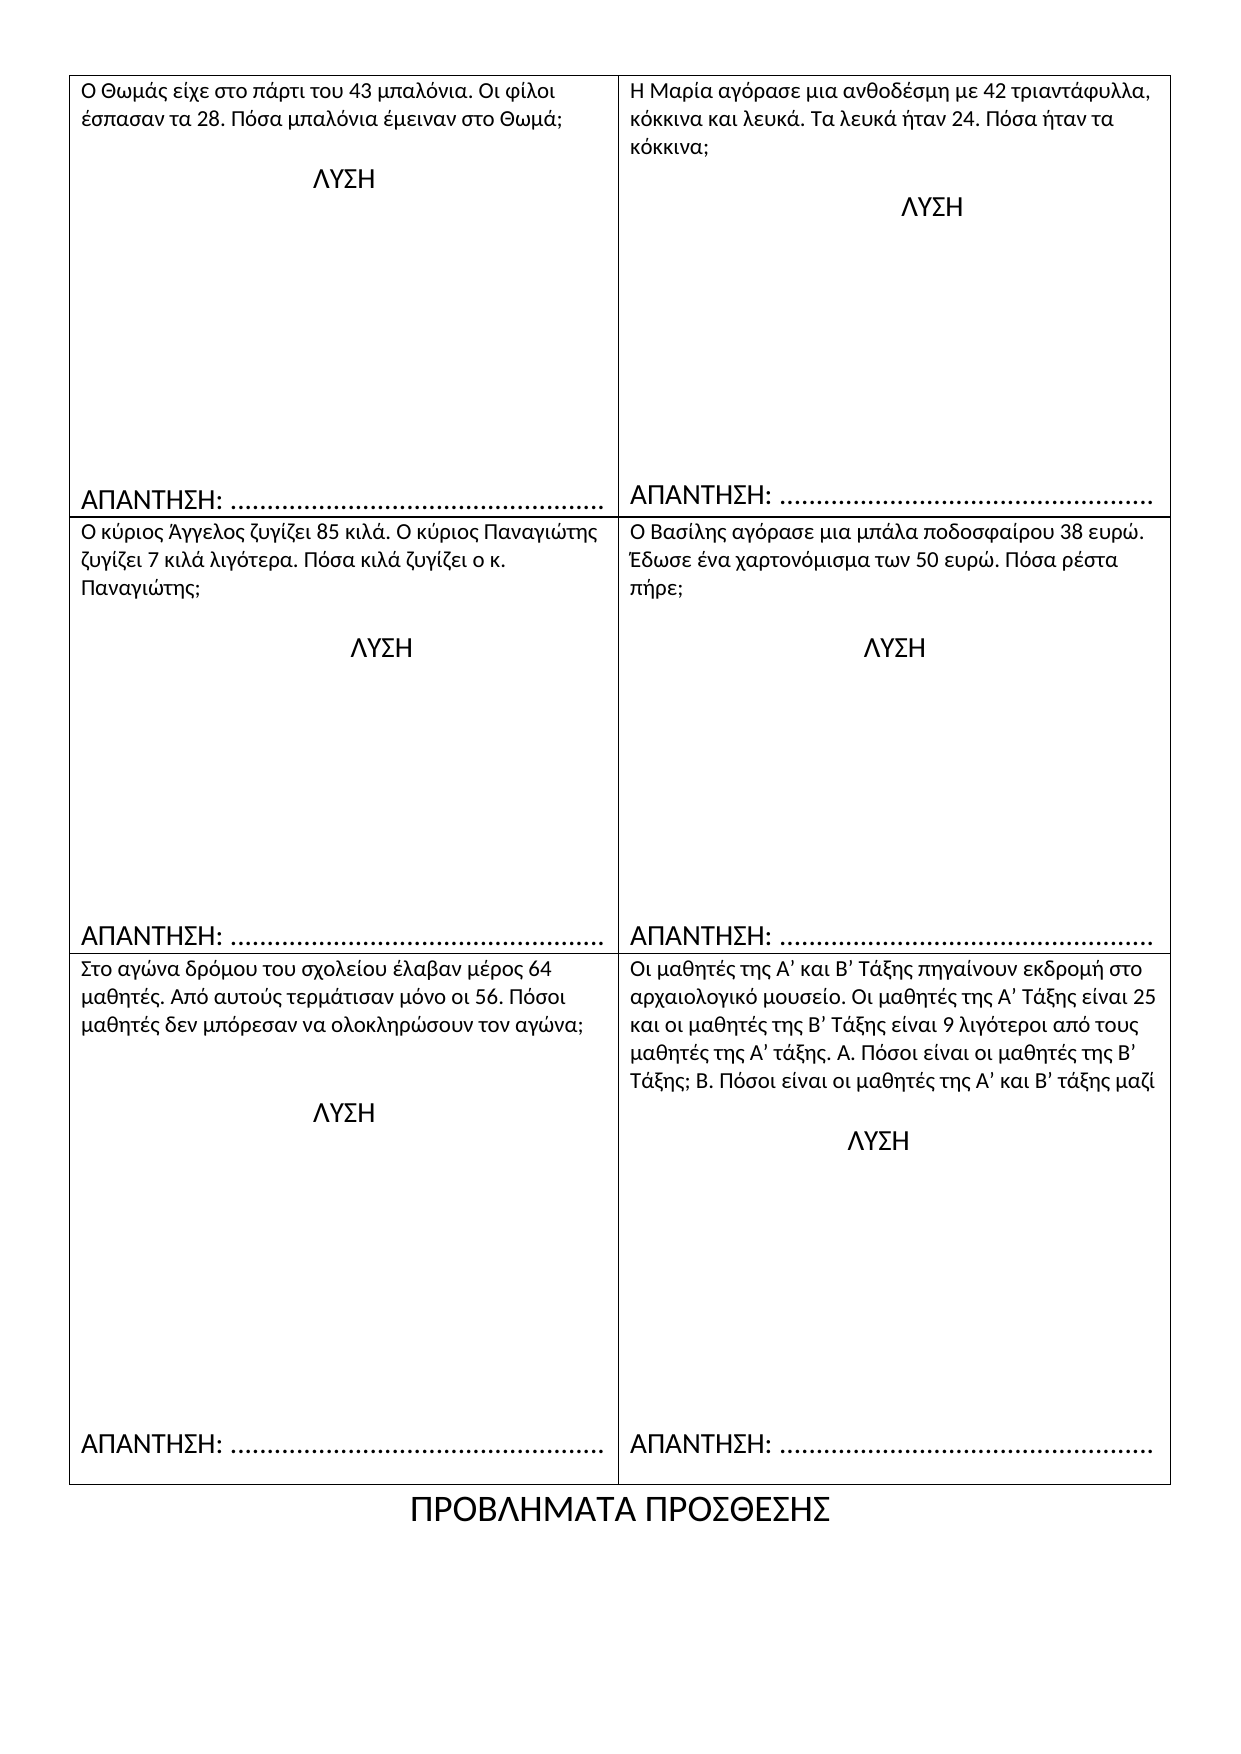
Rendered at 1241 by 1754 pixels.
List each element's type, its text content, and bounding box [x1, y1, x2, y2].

table_cell Ο Βασίλης αγόρασε μια μπάλα ποδοσφαίρου 38 ευρώ. Έδωσε ένα χαρτονόμισμα των 50 ευρώ. Πόσα ρέστα πήρε; ΛΥΣΗ ΑΠΑΝΤΗΣΗ: ................................................... [619, 518, 1170, 953]
text ΠΡΟΒΛΗΜΑΤΑ ΠΡΟΣΘΕΣΗΣ [75, 1485, 1165, 1531]
table_cell Οι μαθητές της Α’ και Β’ Τάξης πηγαίνουν εκδρομή στο αρχαιολογικό μουσείο. Οι μαθητές της Α’ Τάξης είναι 25 και οι μαθητές της Β’ Τάξης είναι 9 λιγότεροι από τους μαθητές της Α’ τάξης. Α. Πόσοι είναι οι μαθητές της Β’ Τάξης; Β. Πόσοι είναι οι μαθητές της Α’ και Β’ τάξης μαζί ΛΥΣΗ ΑΠΑΝΤΗΣΗ: ................................................... [619, 954, 1170, 1484]
table_header Ο Θωμάς είχε στο πάρτι του 43 μπαλόνια. Οι φίλοι έσπασαν τα 28. Πόσα μπαλόνια έμειναν στο Θωμά; ΛΥΣΗ ΑΠΑΝΤΗΣΗ: ................................................... [70, 76, 618, 516]
table_cell Ο κύριος Άγγελος ζυγίζει 85 κιλά. Ο κύριος Παναγιώτης ζυγίζει 7 κιλά λιγότερα. Πόσα κιλά ζυγίζει ο κ. Παναγιώτης; ΛΥΣΗ ΑΠΑΝΤΗΣΗ: ................................................... [70, 518, 618, 953]
table_header Η Μαρία αγόρασε μια ανθοδέσμη με 42 τριαντάφυλλα, κόκκινα και λευκά. Τα λευκά ήταν 24. Πόσα ήταν τα κόκκινα; ΛΥΣΗ ΑΠΑΝΤΗΣΗ: ................................................... [619, 76, 1170, 516]
table_cell Στο αγώνα δρόμου του σχολείου έλαβαν μέρος 64 μαθητές. Από αυτούς τερμάτισαν μόνο οι 56. Πόσοι μαθητές δεν μπόρεσαν να ολοκληρώσουν τον αγώνα; ΛΥΣΗ ΑΠΑΝΤΗΣΗ: ................................................... [70, 954, 618, 1484]
